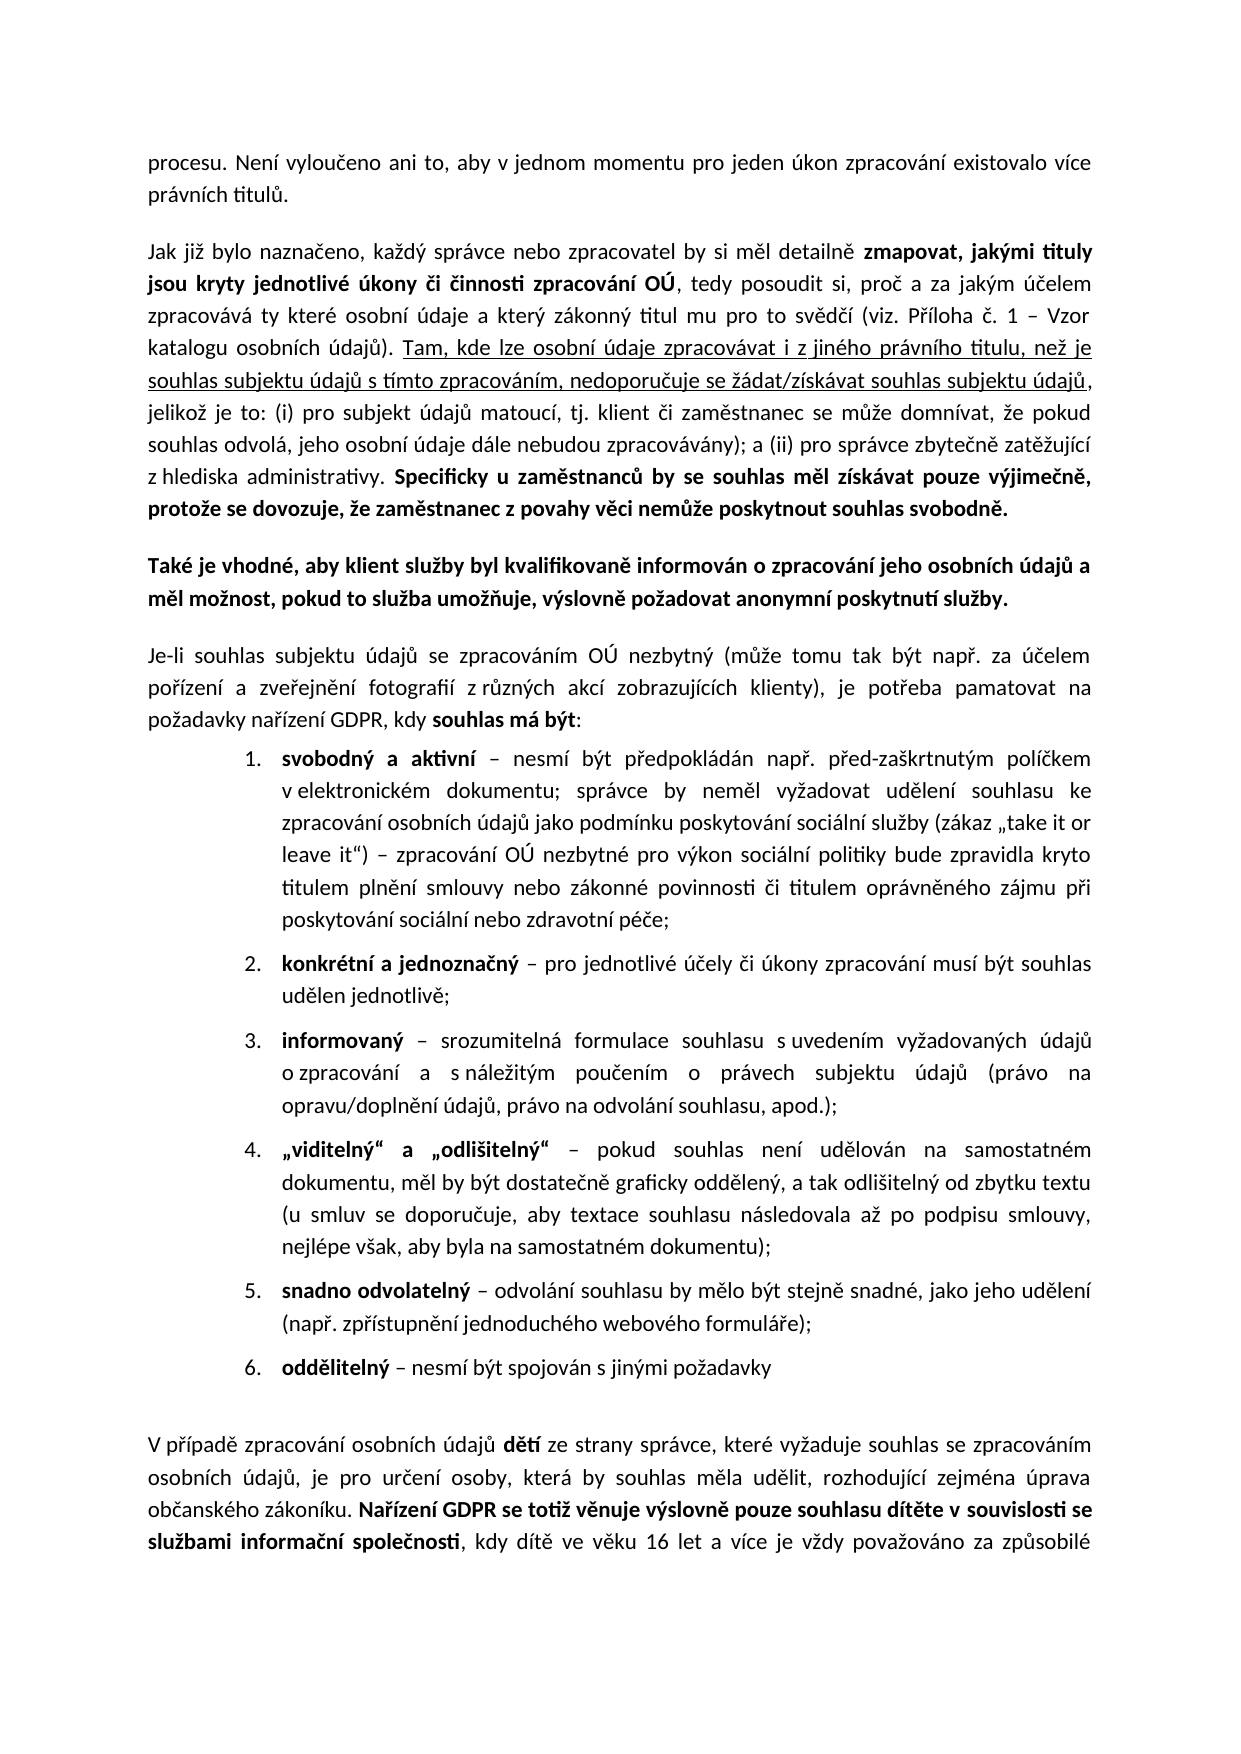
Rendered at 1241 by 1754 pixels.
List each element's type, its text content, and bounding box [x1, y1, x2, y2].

list svobodný a aktivní – nesmí být předpokládán např. před-zaškrtnutým políčkem v elektronickém dokumentu; správce by neměl vyžadovat udělení souhlasu ke zpracování osobních údajů jako podmínku poskytování sociální služby (zákaz „take it or leave it“) – zpracování OÚ nezbytné pro výkon sociální politiky bude zpravidla kryto titulem plnění smlouvy nebo zákonné povinnosti či titulem oprávněného zájmu při poskytování sociální nebo zdravotní péče; [244, 744, 1093, 933]
list oddělitelný – nesmí být spojován s jinými požadavky [244, 1353, 1093, 1382]
list snadno odvolatelný – odvolání souhlasu by mělo být stejně snadné, jako jeho udělení (např. zpřístupnění jednoduchého webového formuláře); [244, 1277, 1093, 1337]
text Je-li souhlas subjektu údajů se zpracováním OÚ nezbytný (může tomu tak být např. za účelem pořízení a zveřejnění fotografií z různých akcí zobrazujících klienty), je potřeba pamatovat na požadavky nařízení GDPR, kdy souhlas má být: [148, 641, 1093, 733]
text Jak již bylo naznačeno, každý správce nebo zpracovatel by si měl detailně zmapovat, jakými tituly jsou kryty jednotlivé úkony či činnosti zpracování OÚ, tedy posoudit si, proč a za jakým účelem zpracovává ty které osobní údaje a který zákonný titul mu pro to svědčí (viz. Příloha č. 1 – Vzor katalogu osobních údajů). Tam, kde lze osobní údaje zpracovávat i z jiného právního titulu, než je souhlas subjektu údajů s tímto zpracováním, nedoporučuje se žádat/získávat souhlas subjektu údajů, jelikož je to: (i) pro subjekt údajů matoucí, tj. klient či zaměstnanec se může domnívat, že pokud souhlas odvolá, jeho osobní údaje dále nebudou zpracovávány); a (ii) pro správce zbytečně zatěžující z hlediska administrativy. Specificky u zaměstnanců by se souhlas měl získávat pouze výjimečně, protože se dovozuje, že zaměstnanec z povahy věci nemůže poskytnout souhlas svobodně. [148, 237, 1093, 522]
list informovaný – srozumitelná formulace souhlasu s uvedením vyžadovaných údajů o zpracování a s náležitým poučením o právech subjektu údajů (právo na opravu/doplnění údajů, právo na odvolání souhlasu, apod.); [244, 1026, 1093, 1119]
list konkrétní a jednoznačný – pro jednotlivé účely či úkony zpracování musí být souhlas udělen jednotlivě; [244, 949, 1093, 1010]
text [148, 148, 1093, 208]
list „viditelný“ a „odlišitelný“ – pokud souhlas není udělován na samostatném dokumentu, měl by být dostatečně graficky oddělený, a tak odlišitelný od zbytku textu (u smluv se doporučuje, aby textace souhlasu následovala až po podpisu smlouvy, nejlépe však, aby byla na samostatném dokumentu); [244, 1135, 1093, 1260]
text Také je vhodné, aby klient služby byl kvalifikovaně informován o zpracování jeho osobních údajů a měl možnost, pokud to služba umožňuje, výslovně požadovat anonymní poskytnutí služby. [148, 552, 1093, 612]
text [148, 1430, 1093, 1555]
